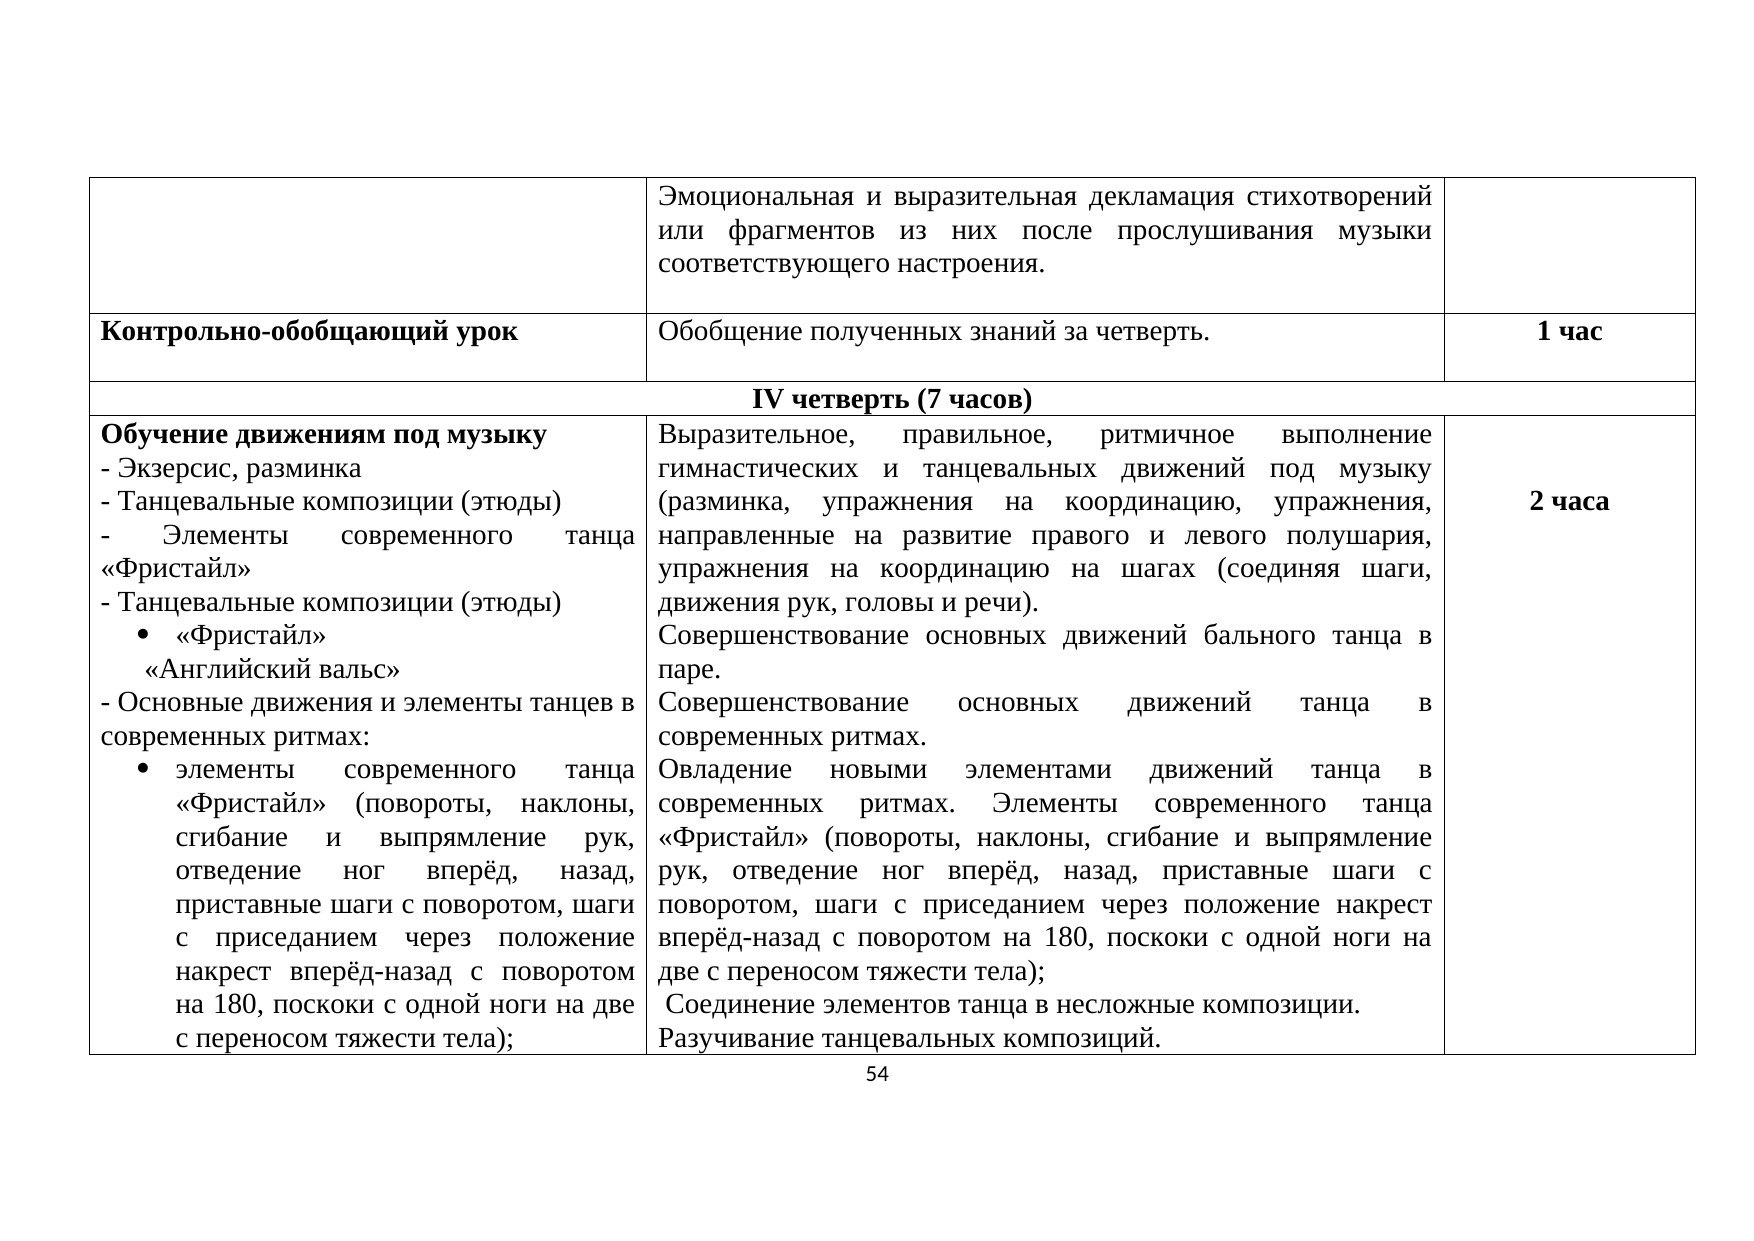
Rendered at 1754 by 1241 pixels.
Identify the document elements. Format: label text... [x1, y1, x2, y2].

table_cell 1 час [1445, 314, 1695, 381]
table_cell 2 часа [1445, 416, 1695, 1054]
table_cell IV четверть (7 часов) [90, 382, 1695, 415]
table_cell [647, 178, 1444, 312]
table_cell Контрольно-обобщающий урок [90, 314, 646, 381]
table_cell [90, 178, 646, 312]
table_cell Обобщение полученных знаний за четверть. [647, 314, 1444, 381]
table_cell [90, 416, 646, 1054]
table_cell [1445, 178, 1695, 312]
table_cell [647, 416, 1444, 1054]
